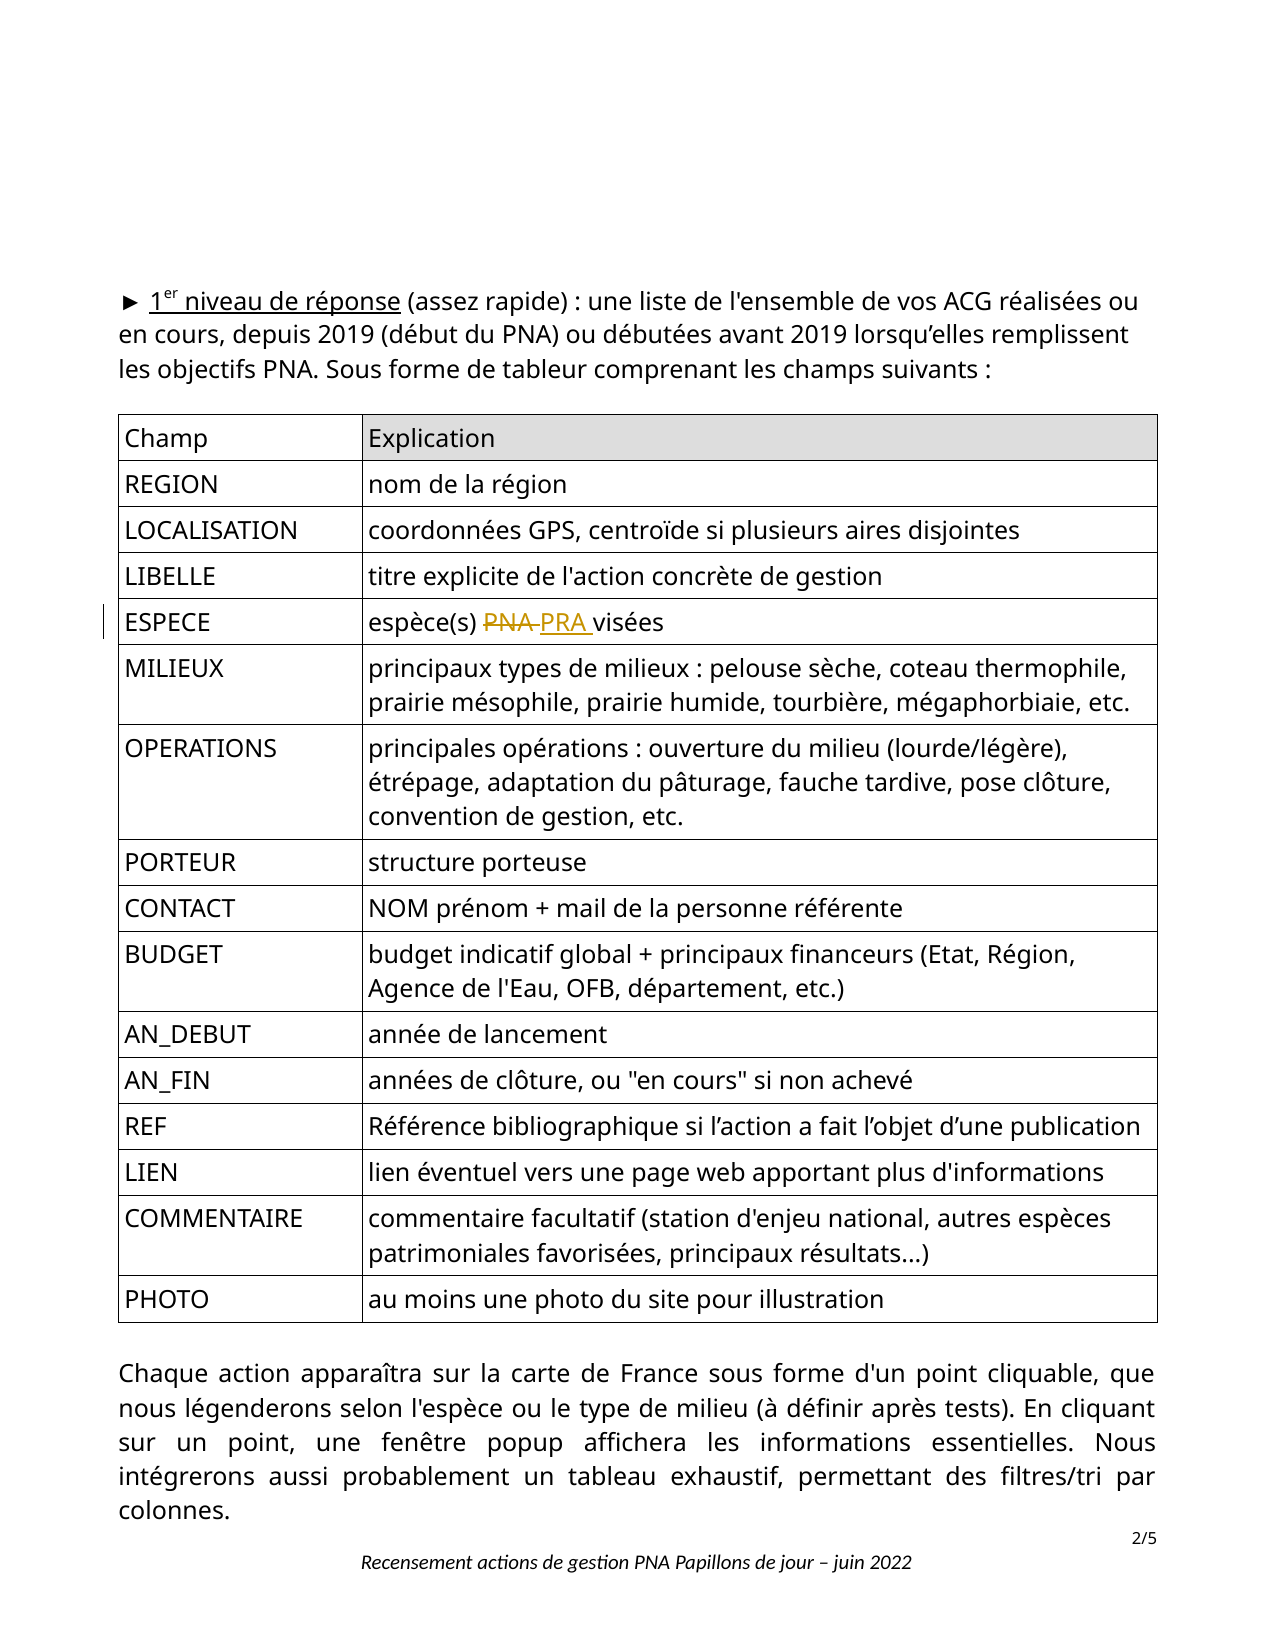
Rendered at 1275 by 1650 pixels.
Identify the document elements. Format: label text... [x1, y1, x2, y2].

text Chaque action apparaîtra sur la carte de France sous forme d'un point cliquable, que nous légenderons selon l'espèce ou le type de milieu (à définir après tests). En cliquant sur un point, une fenêtre popup affichera les informations essentielles. Nous intégrerons aussi probablement un tableau exhaustif, permettant des filtres/tri par colonnes. [118, 1356, 1157, 1526]
table_cell lien éventuel vers une page web apportant plus d'informations [363, 1150, 1157, 1195]
table_cell années de clôture, ou "en cours" si non achevé [363, 1058, 1157, 1103]
table_cell budget indicatif global + principaux financeurs (Etat, Région, Agence de l'Eau, OFB, département, etc.) [363, 932, 1157, 1011]
table_cell ESPECE [119, 599, 362, 644]
table_cell principaux types de milieux : pelouse sèche, coteau thermophile, prairie mésophile, prairie humide, tourbière, mégaphorbiaie, etc. [363, 645, 1157, 724]
table_cell BUDGET [119, 932, 362, 1011]
table_cell NOM prénom + mail de la personne référente [363, 886, 1157, 931]
table_cell LOCALISATION [119, 507, 362, 552]
table_cell principales opérations : ouverture du milieu (lourde/légère), étrépage, adaptation du pâturage, fauche tardive, pose clôture, convention de gestion, etc. [363, 725, 1157, 838]
table_cell coordonnées GPS, centroïde si plusieurs aires disjointes [363, 507, 1157, 552]
table_cell AN_FIN [119, 1058, 362, 1103]
table_cell PHOTO [119, 1276, 362, 1322]
table_cell OPERATIONS [119, 725, 362, 838]
table_cell REF [119, 1104, 362, 1149]
table_cell COMMENTAIRE [119, 1196, 362, 1275]
text ► 1er niveau de réponse (assez rapide) : une liste de l'ensemble de vos ACG réalisées ou en cours, depuis 2019 (début du PNA) ou débutées avant 2019 lorsqu’elles remplissent les objectifs PNA. Sous forme de tableur comprenant les champs suivants : [118, 283, 1157, 385]
table_header Champ [119, 415, 362, 460]
table_cell titre explicite de l'action concrète de gestion [363, 553, 1157, 598]
table_cell CONTACT [119, 886, 362, 931]
table_cell Référence bibliographique si l’action a fait l’objet d’une publication [363, 1104, 1157, 1149]
table_cell LIEN [119, 1150, 362, 1195]
table_cell REGION [119, 461, 362, 506]
table_cell année de lancement [363, 1012, 1157, 1057]
table_cell LIBELLE [119, 553, 362, 598]
table_cell au moins une photo du site pour illustration [363, 1276, 1157, 1322]
table_cell commentaire facultatif (station d'enjeu national, autres espèces patrimoniales favorisées, principaux résultats...) [363, 1196, 1157, 1275]
table_header Explication [363, 415, 1157, 460]
table_cell espèce(s) visées [363, 599, 1157, 644]
table_cell PORTEUR [119, 840, 362, 884]
table_cell structure porteuse [363, 840, 1157, 884]
table_cell MILIEUX [119, 645, 362, 724]
table_cell AN_DEBUT [119, 1012, 362, 1057]
table_cell nom de la région [363, 461, 1157, 506]
